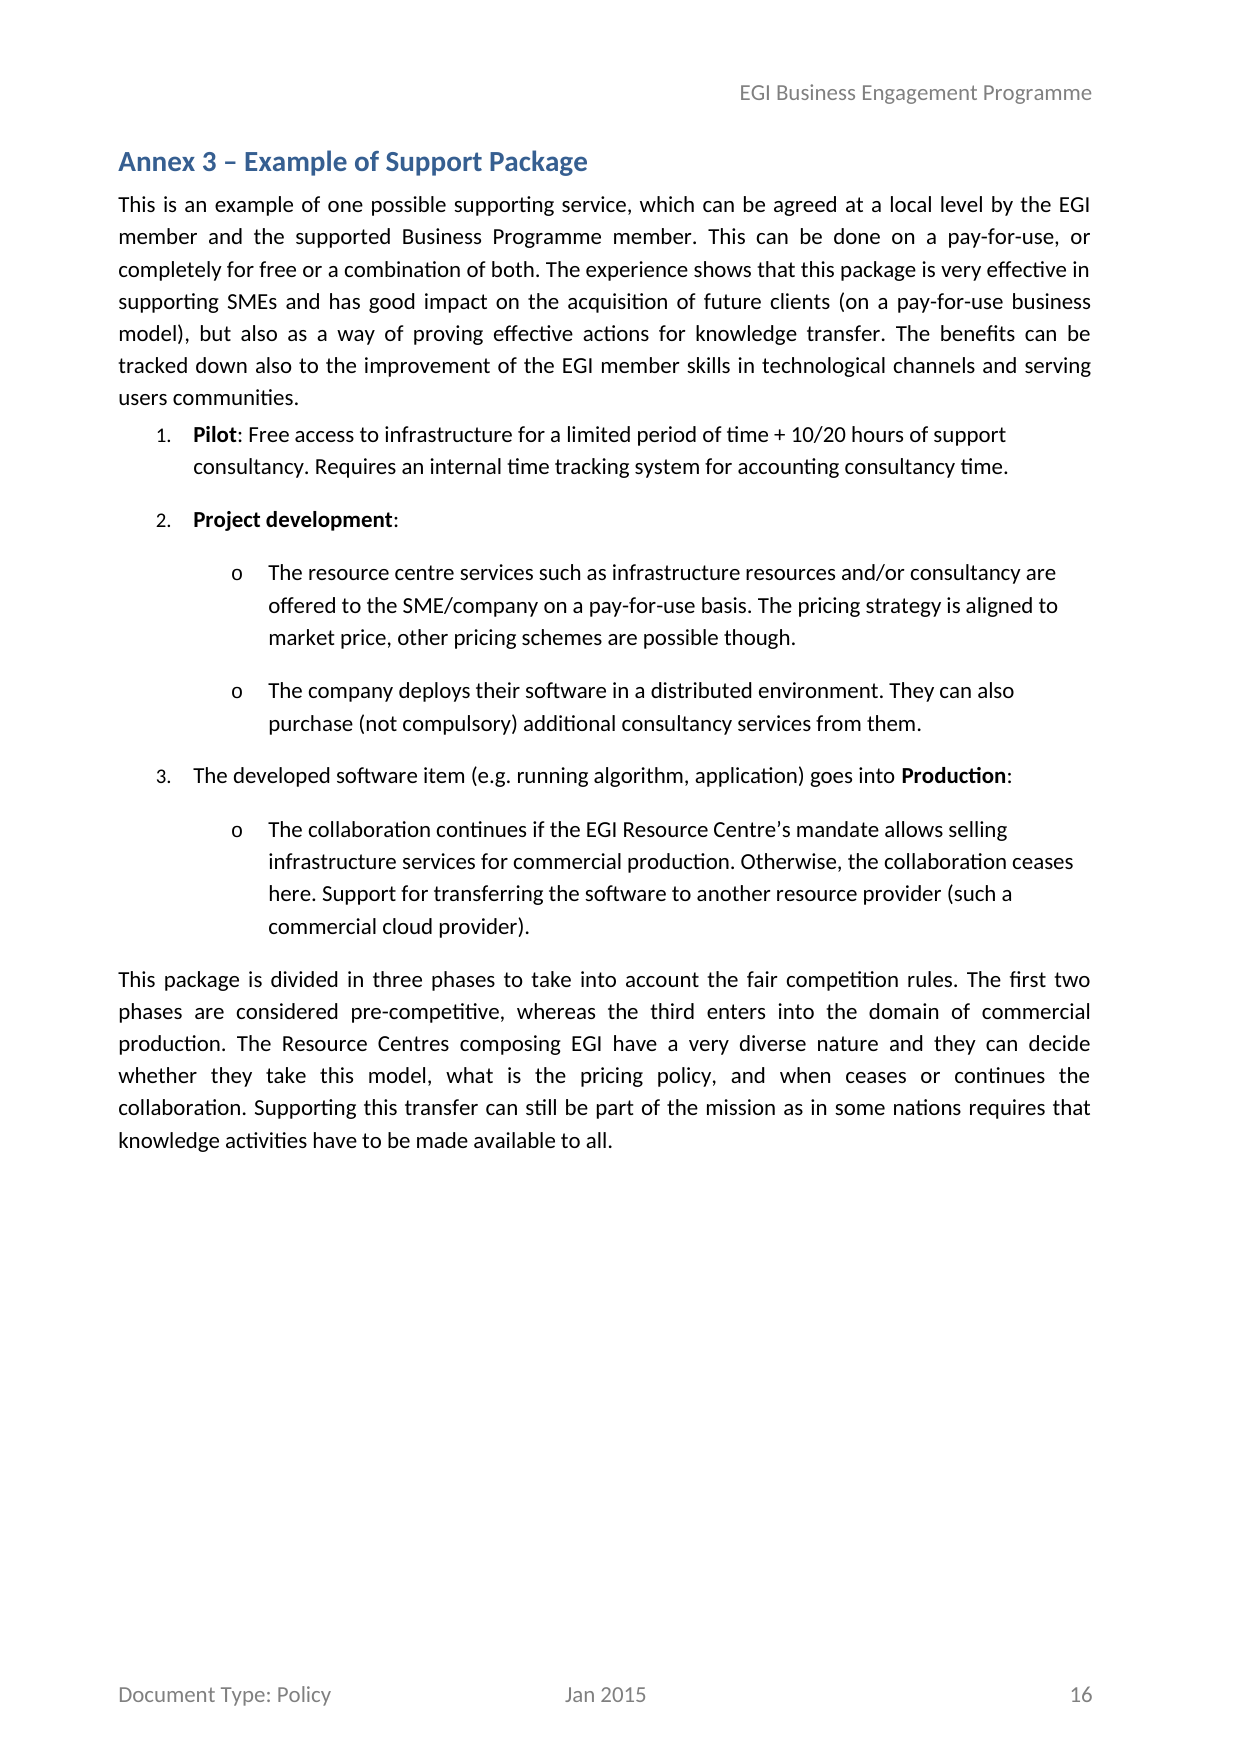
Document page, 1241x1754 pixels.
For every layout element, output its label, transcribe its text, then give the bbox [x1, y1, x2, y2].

text This package is divided in three phases to take into account the fair competition rules. The first two phases are considered pre-competitive, whereas the third enters into the domain of commercial production. The Resource Centres composing EGI have a very diverse nature and they can decide whether they take this model, what is the pricing policy, and when ceases or continues the collaboration. Supporting this transfer can still be part of the mission as in some nations requires that knowledge activities have to be made available to all. [118, 965, 1093, 1154]
text This is an example of one possible supporting service, which can be agreed at a local level by the EGI member and the supported Business Programme member. This can be done on a pay-for-use, or completely for free or a combination of both. The experience shows that this package is very effective in supporting SMEs and has good impact on the acquisition of future clients (on a pay-for-use business model), but also as a way of proving effective actions for knowledge transfer. The benefits can be tracked down also to the improvement of the EGI member skills in technological channels and serving users communities. [118, 190, 1093, 411]
list Project development: [156, 505, 1093, 533]
list The developed software item (e.g. running algorithm, application) goes into Production: [156, 762, 1093, 790]
list The resource centre services such as infrastructure resources and/or consultancy are offered to the SME/company on a pay-for-use basis. The pricing strategy is aligned to market price, other pricing schemes are possible though. [231, 558, 1093, 651]
list The collaboration continues if the EGI Resource Centre’s mandate allows selling infrastructure services for commercial production. Otherwise, the collaboration ceases here. Support for transferring the software to another resource provider (such a commercial cloud provider). [231, 815, 1093, 940]
list Pilot: Free access to infrastructure for a limited period of time + 10/20 hours of support consultancy. Requires an internal time tracking system for accounting consultancy time. [156, 420, 1093, 480]
list The company deploys their software in a distributed environment. They can also purchase (not compulsory) additional consultancy services from them. [231, 676, 1093, 737]
subtitle Annex 3 – Example of Support Package [118, 143, 1093, 179]
